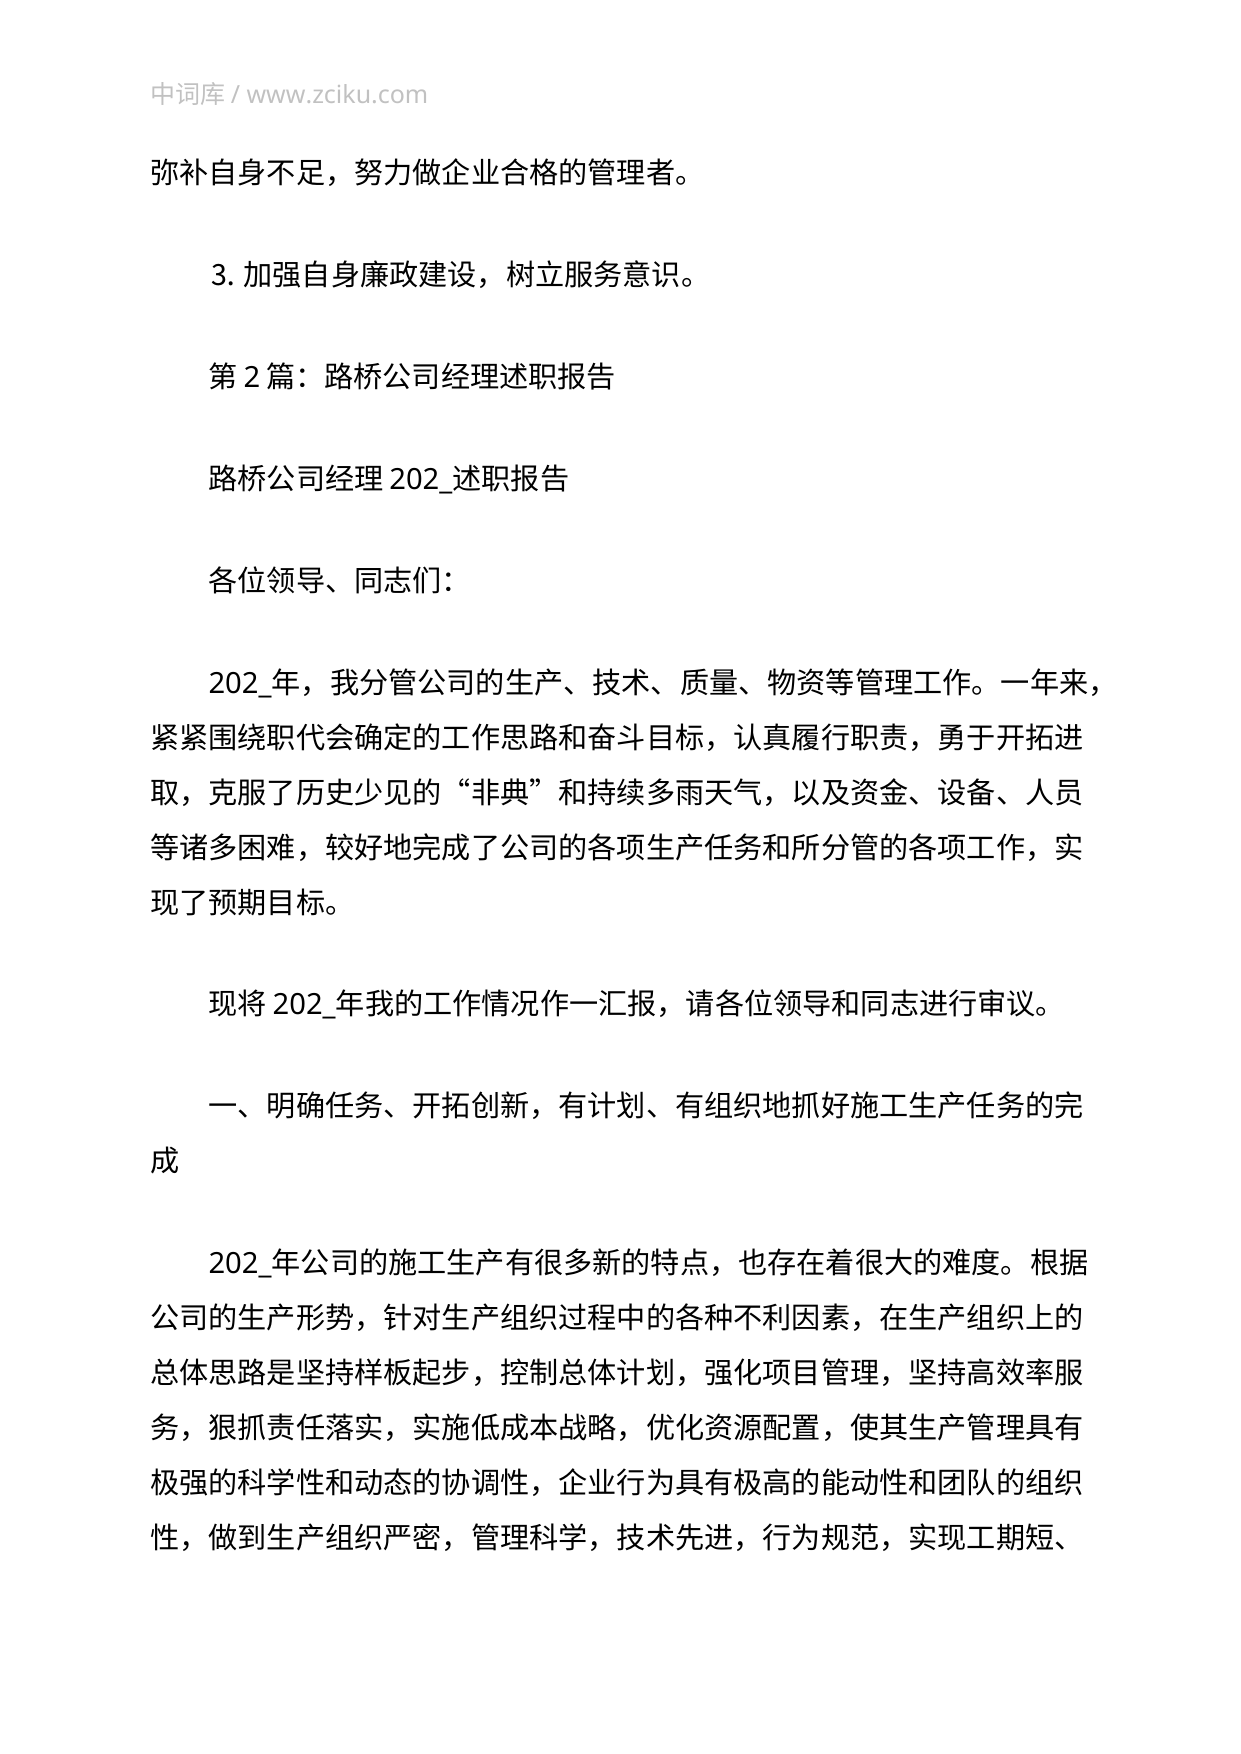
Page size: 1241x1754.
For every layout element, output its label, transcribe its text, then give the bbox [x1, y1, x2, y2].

text ⒊加强自身廉政建设，树立服务意识。 [150, 252, 1090, 294]
text 路桥公司经理202_述职报告 [150, 456, 1090, 498]
text 各位领导、同志们： [150, 558, 1090, 600]
text 第2篇：路桥公司经理述职报告 [150, 354, 1090, 396]
text 现将202_年我的工作情况作一汇报，请各位领导和同志进行审议。 [150, 981, 1090, 1023]
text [150, 150, 1090, 192]
text 一、明确任务、开拓创新，有计划、有组织地抓好施工生产任务的完成 [150, 1083, 1090, 1180]
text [150, 1239, 1090, 1556]
text 202_年，我分管公司的生产、技术、质量、物资等管理工作。一年来，紧紧围绕职代会确定的工作思路和奋斗目标，认真履行职责，勇于开拓进取，克服了历史少见的“非典”和持续多雨天气，以及资金、设备、人员等诸多困难，较好地完成了公司的各项生产任务和所分管的各项工作，实现了预期目标。 [150, 659, 1090, 921]
